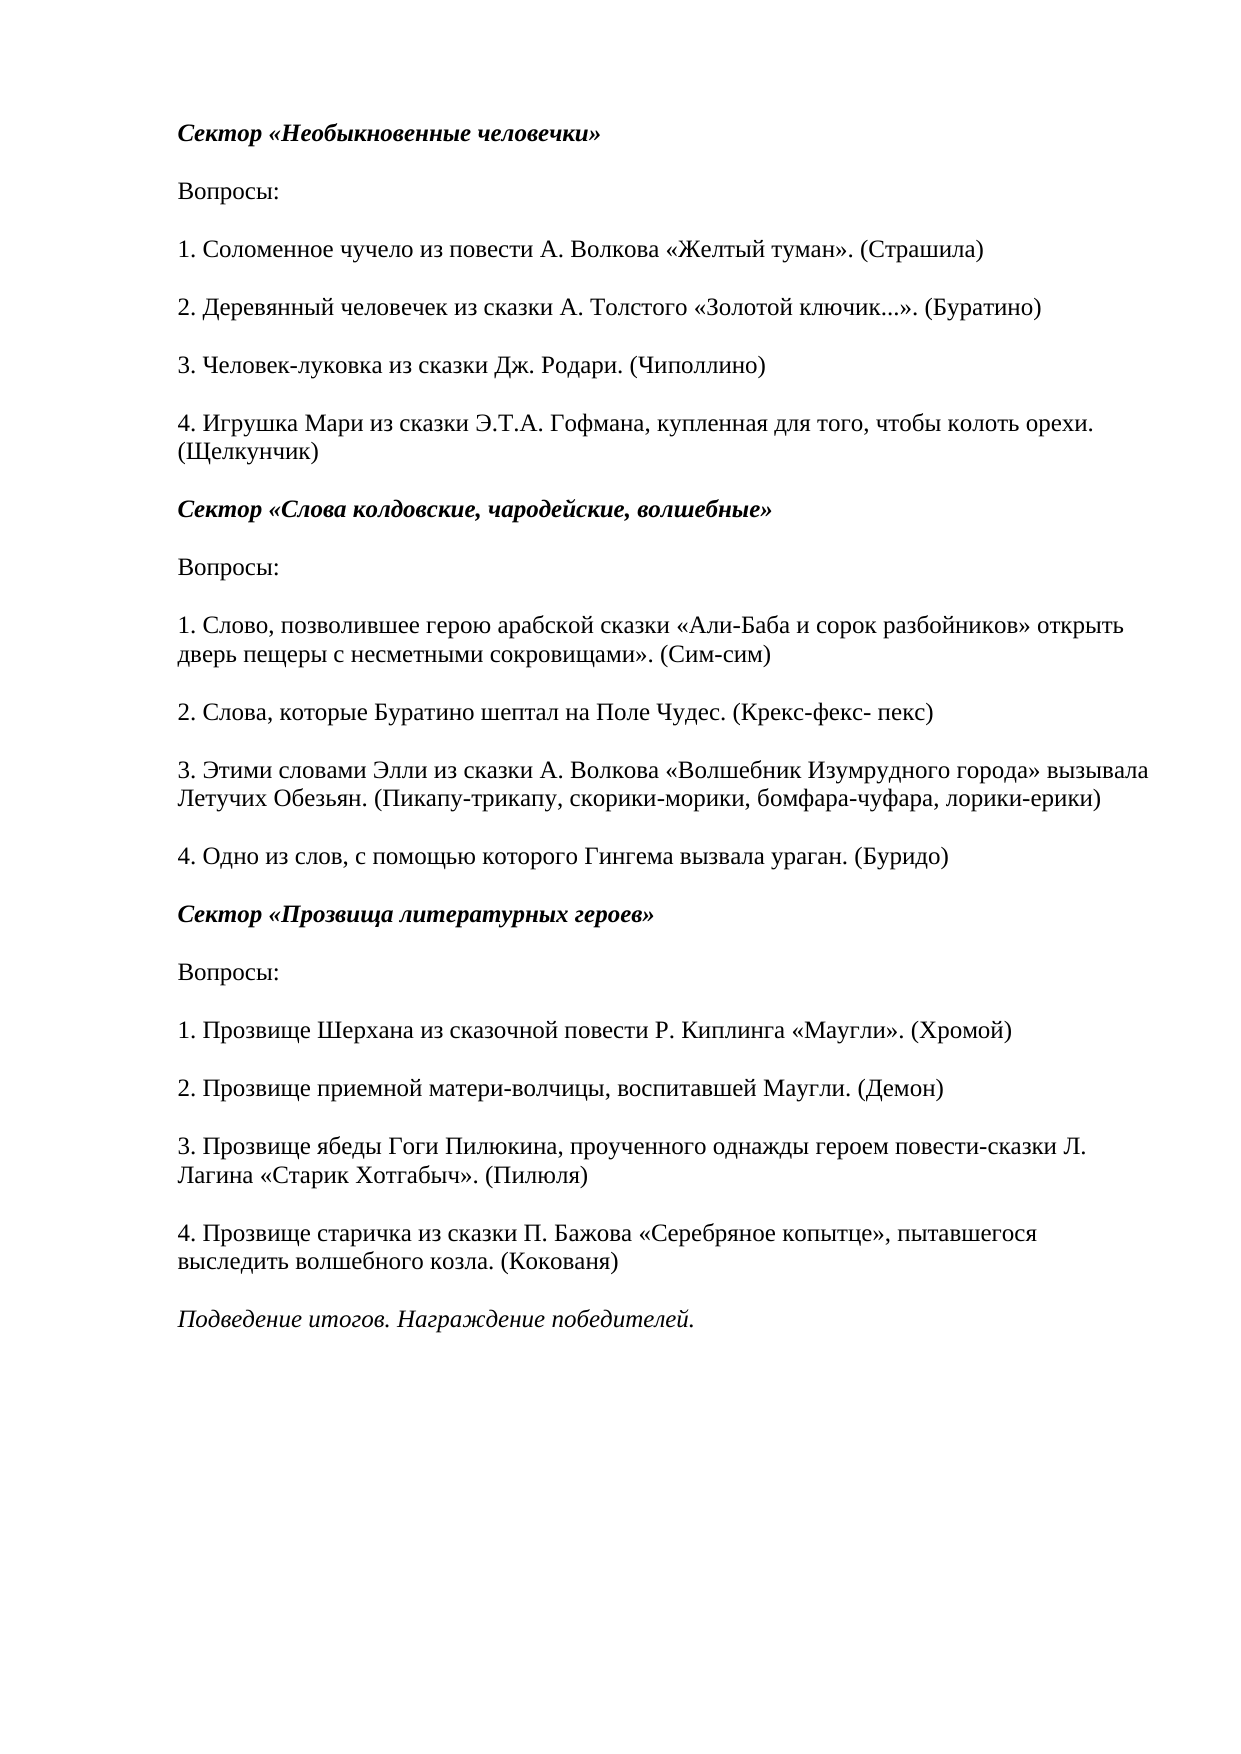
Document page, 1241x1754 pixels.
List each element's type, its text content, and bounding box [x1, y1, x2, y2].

text 3. Человек-луковка из сказки Дж. Родари. (Чиполлино) [177, 350, 1152, 378]
text 1. Соломенное чучело из повести А. Волкова «Желтый туман». (Страшила) [177, 234, 1152, 263]
text 1. Слово, позволившее герою арабской сказки «Али-Баба и сорок разбойников» открыть дверь пещеры с несметными сокровищами». (Сим-сим) [177, 610, 1152, 668]
text 4. Игрушка Мари из сказки Э.Т.А. Гофмана, купленная для того, чтобы колоть орехи. (Щелкунчик) [177, 408, 1152, 465]
text Сектор «Прозвища литературных героев» [177, 899, 1152, 928]
text Вопросы: [177, 552, 1152, 581]
text Подведение итогов. Награждение победителей. [177, 1304, 1152, 1333]
text Сектор «Слова колдовские, чародейские, волшебные» [177, 494, 1152, 523]
text 1. Прозвище Шерхана из сказочной повести Р. Киплинга «Маугли». (Хромой) [177, 1015, 1152, 1044]
text Вопросы: [177, 957, 1152, 986]
text Сектор «Необыкновенные человечки» [177, 118, 1152, 147]
text 2. Прозвище приемной матери-волчицы, воспитавшей Маугли. (Демон) [177, 1073, 1152, 1102]
text Вопросы: [177, 176, 1152, 205]
text 3. Этими словами Элли из сказки А. Волкова «Волшебник Изумрудного города» вызывала Летучих Обезьян. (Пикапу-трикапу, скорики-морики, бомфара-чуфара, лорики-ерики) [177, 755, 1152, 812]
text 4. Прозвище старичка из сказки П. Бажова «Серебряное копытце», пытавшегося выследить волшебного козла. (Кокованя) [177, 1218, 1152, 1275]
text 3. Прозвище ябеды Гоги Пилюкина, проученного однажды героем повести-сказки Л. Лагина «Старик Хотгабыч». (Пилюля) [177, 1131, 1152, 1188]
text 2. Слова, которые Буратино шептал на Поле Чудес. (Крекс-фекс- пекс) [177, 697, 1152, 726]
text 4. Одно из слов, с помощью которого Гингема вызвала ураган. (Буридо) [177, 841, 1152, 870]
text 2. Деревянный человечек из сказки А. Толстого «Золотой ключик...». (Буратино) [177, 292, 1152, 321]
